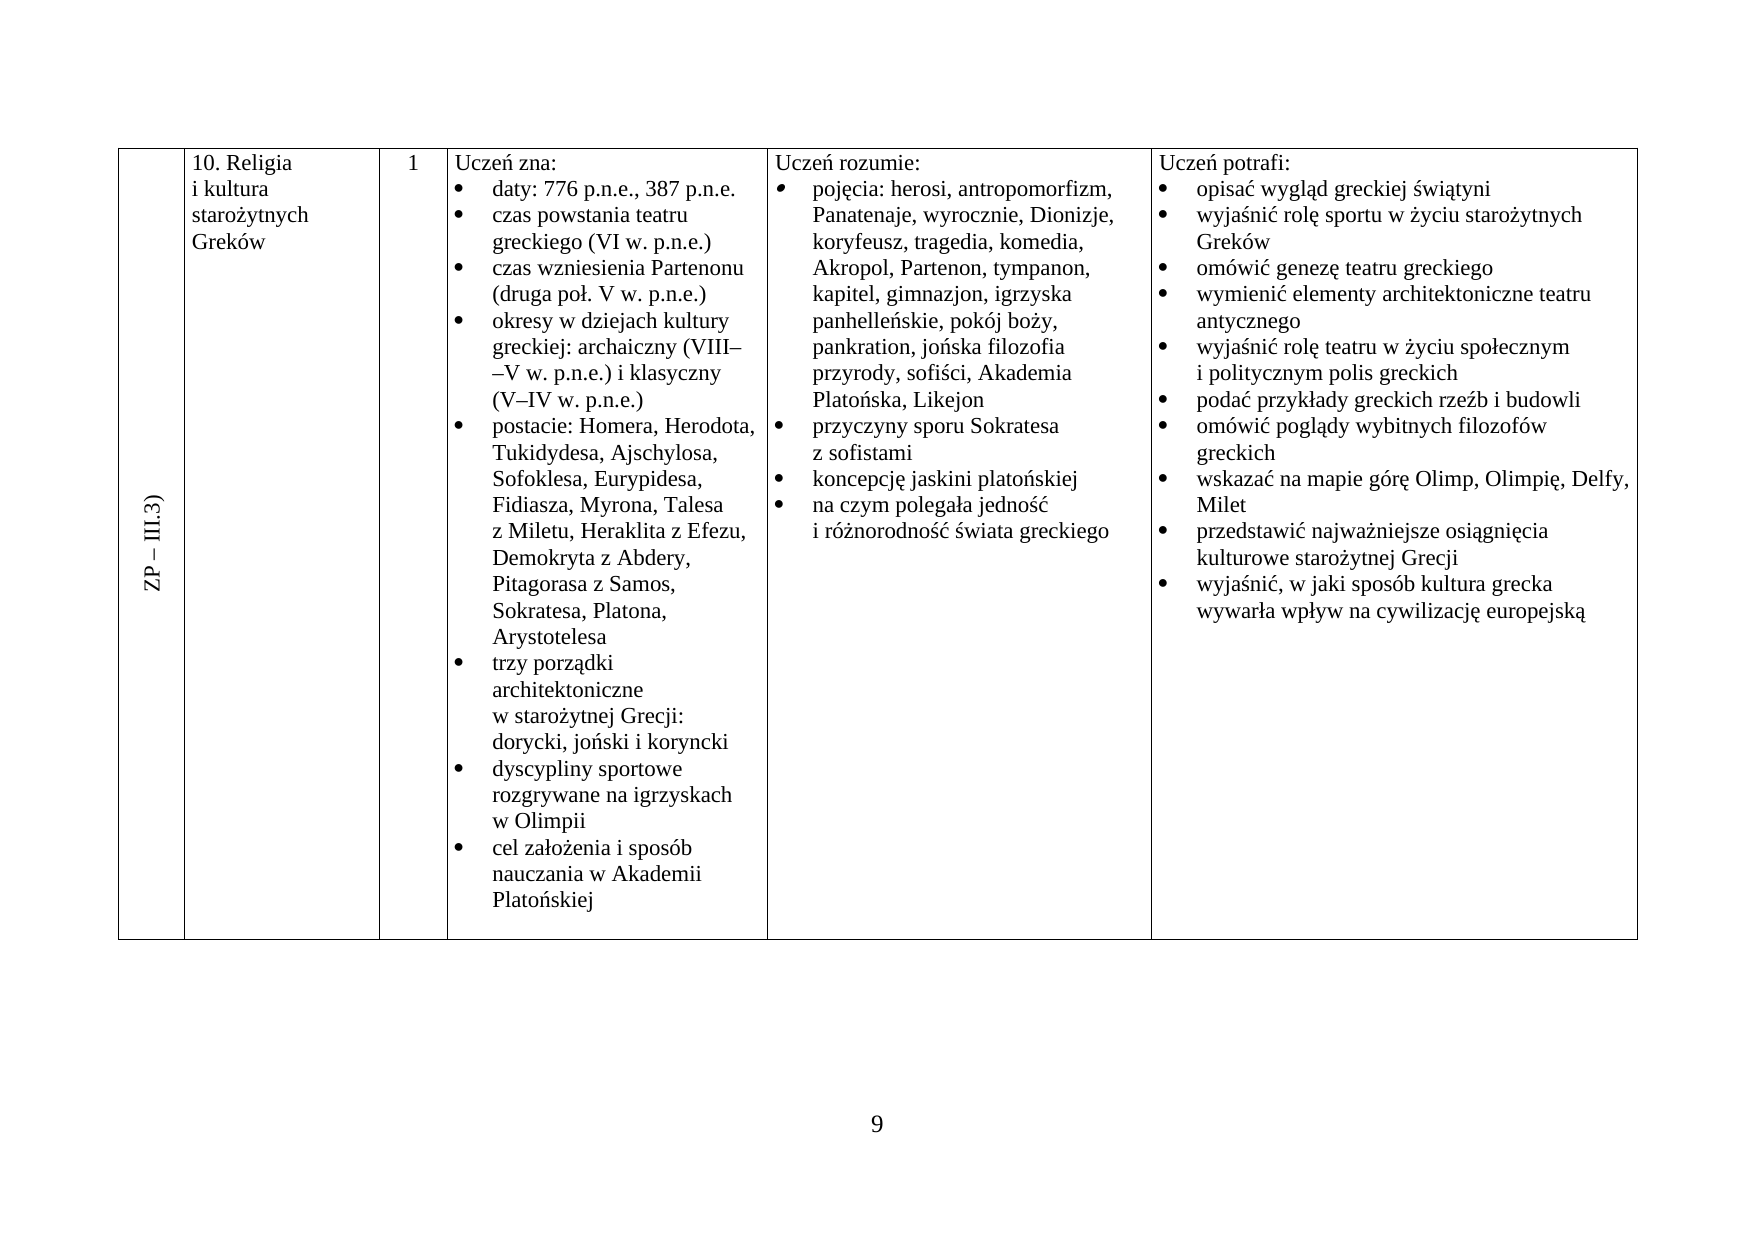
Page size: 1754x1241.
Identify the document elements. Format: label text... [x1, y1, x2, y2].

table_cell Uczeń potrafi: opisać wygląd greckiej świątyni wyjaśnić rolę sportu w życiu starożytnych Greków omówić genezę teatru greckiego wymienić elementy architektoniczne teatru antycznego wyjaśnić rolę teatru w życiu społecznym i politycznym polis greckich podać przykłady greckich rzeźb i budowli omówić poglądy wybitnych filozofów greckich wskazać na mapie górę Olimp, Olimpię, Delfy, Milet przedstawić najważniejsze osiągnięcia kulturowe starożytnej Grecji wyjaśnić, w jaki sposób kultura grecka wywarła wpływ na cywilizację europejską [1152, 149, 1637, 939]
table_cell 10. Religia i kultura starożytnych Greków [185, 149, 379, 939]
table_cell ZP – III.3) [119, 149, 184, 939]
table_cell Uczeń rozumie: pojęcia: herosi, antropomorfizm, Panatenaje, wyrocznie, Dionizje, koryfeusz, tragedia, komedia, Akropol, Partenon, tympanon, kapitel, gimnazjon, igrzyska panhelleńskie, pokój boży, pankration, jońska filozofia przyrody, sofiści, Akademia Platońska, Likejon przyczyny sporu Sokratesa z sofistami koncepcję jaskini platońskiej na czym polegała jedność i różnorodność świata greckiego [768, 149, 1151, 939]
table_cell 1 [380, 149, 447, 939]
table_cell Uczeń zna: daty: 776 p.n.e., 387 p.n.e. czas powstania teatru greckiego (VI w. p.n.e.) czas wzniesienia Partenonu (druga poł. V w. p.n.e.) okresy w dziejach kultury greckiej: archaiczny (VIII– –V w. p.n.e.) i klasyczny (V–IV w. p.n.e.) postacie: Homera, Herodota, Tukidydesa, Ajschylosa, Sofoklesa, Eurypidesa, Fidiasza, Myrona, Talesa z Miletu, Heraklita z Efezu, Demokryta z Abdery, Pitagorasa z Samos, Sokratesa, Platona, Arystotelesa trzy porządki architektoniczne w starożytnej Grecji: dorycki, joński i koryncki dyscypliny sportowe rozgrywane na igrzyskach w Olimpii cel założenia i sposób nauczania w Akademii Platońskiej [448, 149, 767, 939]
